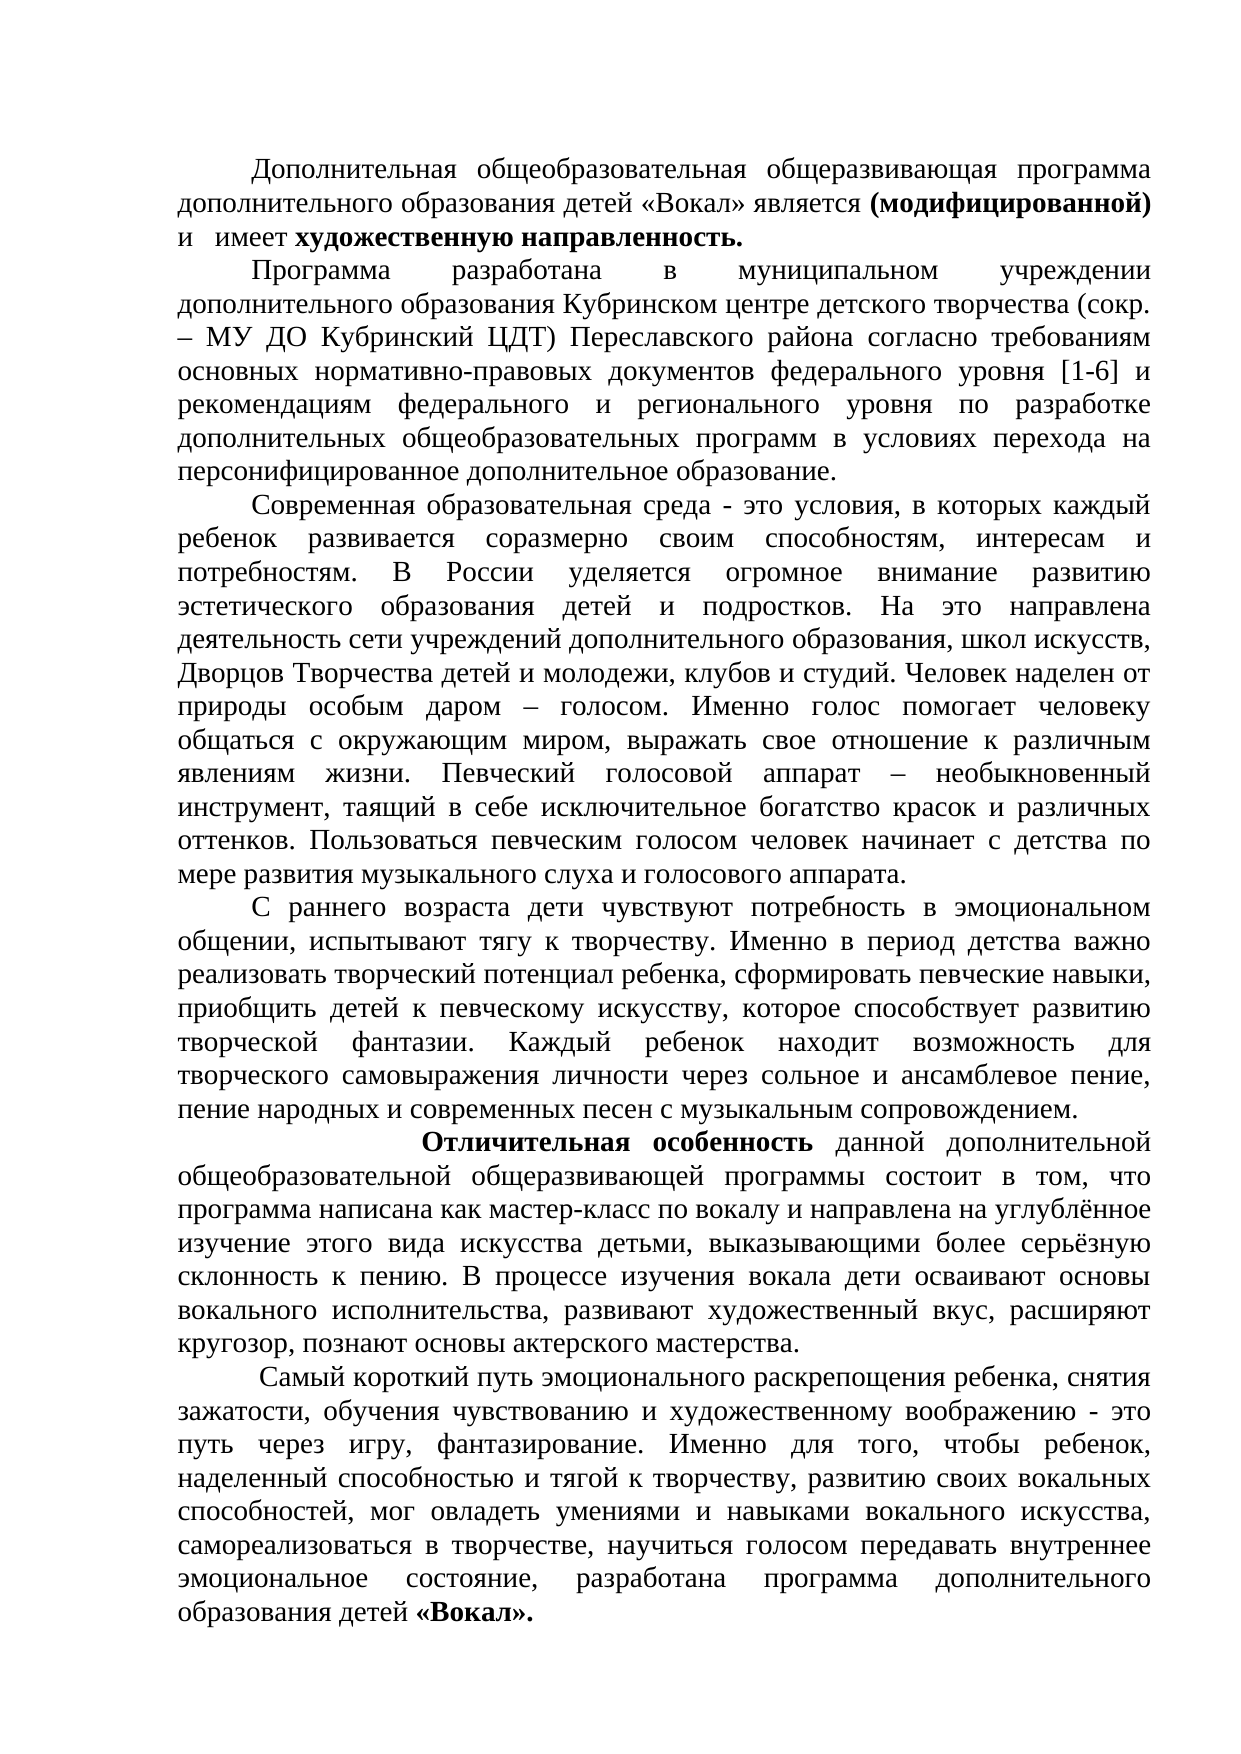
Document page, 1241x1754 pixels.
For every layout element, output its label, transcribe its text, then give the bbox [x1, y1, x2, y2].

list Отличительная особенность данной дополнительной общеобразовательной общеразвивающей программы состоит в том, что программа написана как мастер-класс по вокалу и направлена на углублённое изучение этого вида искусства детьми, выказывающими более серьёзную склонность к пению. В процессе изучения вокала дети осваивают основы вокального исполнительства, развивают художественный вкус, расширяют кругозор, познают основы актерского мастерства. [177, 1124, 1152, 1359]
list Современная образовательная среда - это условия, в которых каждый ребенок развивается соразмерно своим способностям, интересам и потребностям. В России уделяется огромное внимание развитию эстетического образования детей и подростков. На это направлена деятельность сети учреждений дополнительного образования, школ искусств, Дворцов Творчества детей и молодежи, клубов и студий. Человек наделен от природы особым даром – голосом. Именно голос помогает человеку общаться с окружающим миром, выражать свое отношение к различным явлениям жизни. Певческий голосовой аппарат – необыкновенный инструмент, таящий в себе исключительное богатство красок и различных оттенков. Пользоваться певческим голосом человек начинает с детства по мере развития музыкального слуха и голосового аппарата. [177, 487, 1152, 889]
list Самый короткий путь эмоционального раскрепощения ребенка, снятия зажатости, обучения чувствованию и художественному воображению - это путь через игру, фантазирование. Именно для того, чтобы ребенок, наделенный способностью и тягой к творчеству, развитию своих вокальных способностей, мог овладеть умениями и навыками вокального искусства, самореализоваться в творчестве, научиться голосом передавать внутреннее эмоциональное состояние, разработана программа дополнительного образования детей «Вокал». [177, 1359, 1152, 1627]
text Программа разработана в муниципальном учреждении дополнительного образования Кубринском центре детского творчества (сокр. – МУ ДО Кубринский ЦДТ) Переславского района согласно требованиям основных нормативно-правовых документов федерального уровня [1-6] и рекомендациям федерального и регионального уровня по разработке дополнительных общеобразовательных программ в условиях перехода на персонифицированное дополнительное образование. [177, 252, 1152, 487]
list С раннего возраста дети чувствуют потребность в эмоциональном общении, испытывают тягу к творчеству. Именно в период детства важно реализовать творческий потенциал ребенка, сформировать певческие навыки, приобщить детей к певческому искусству, которое способствует развитию творческой фантазии. Каждый ребенок находит возможность для творческого самовыражения личности через сольное и ансамблевое пение, пение народных и современных песен с музыкальным сопровождением. [177, 889, 1152, 1124]
list Дополнительная общеобразовательная общеразвивающая программа дополнительного образования детей «Вокал» является (модифицированной) и имеет художественную направленность. [177, 152, 1152, 252]
